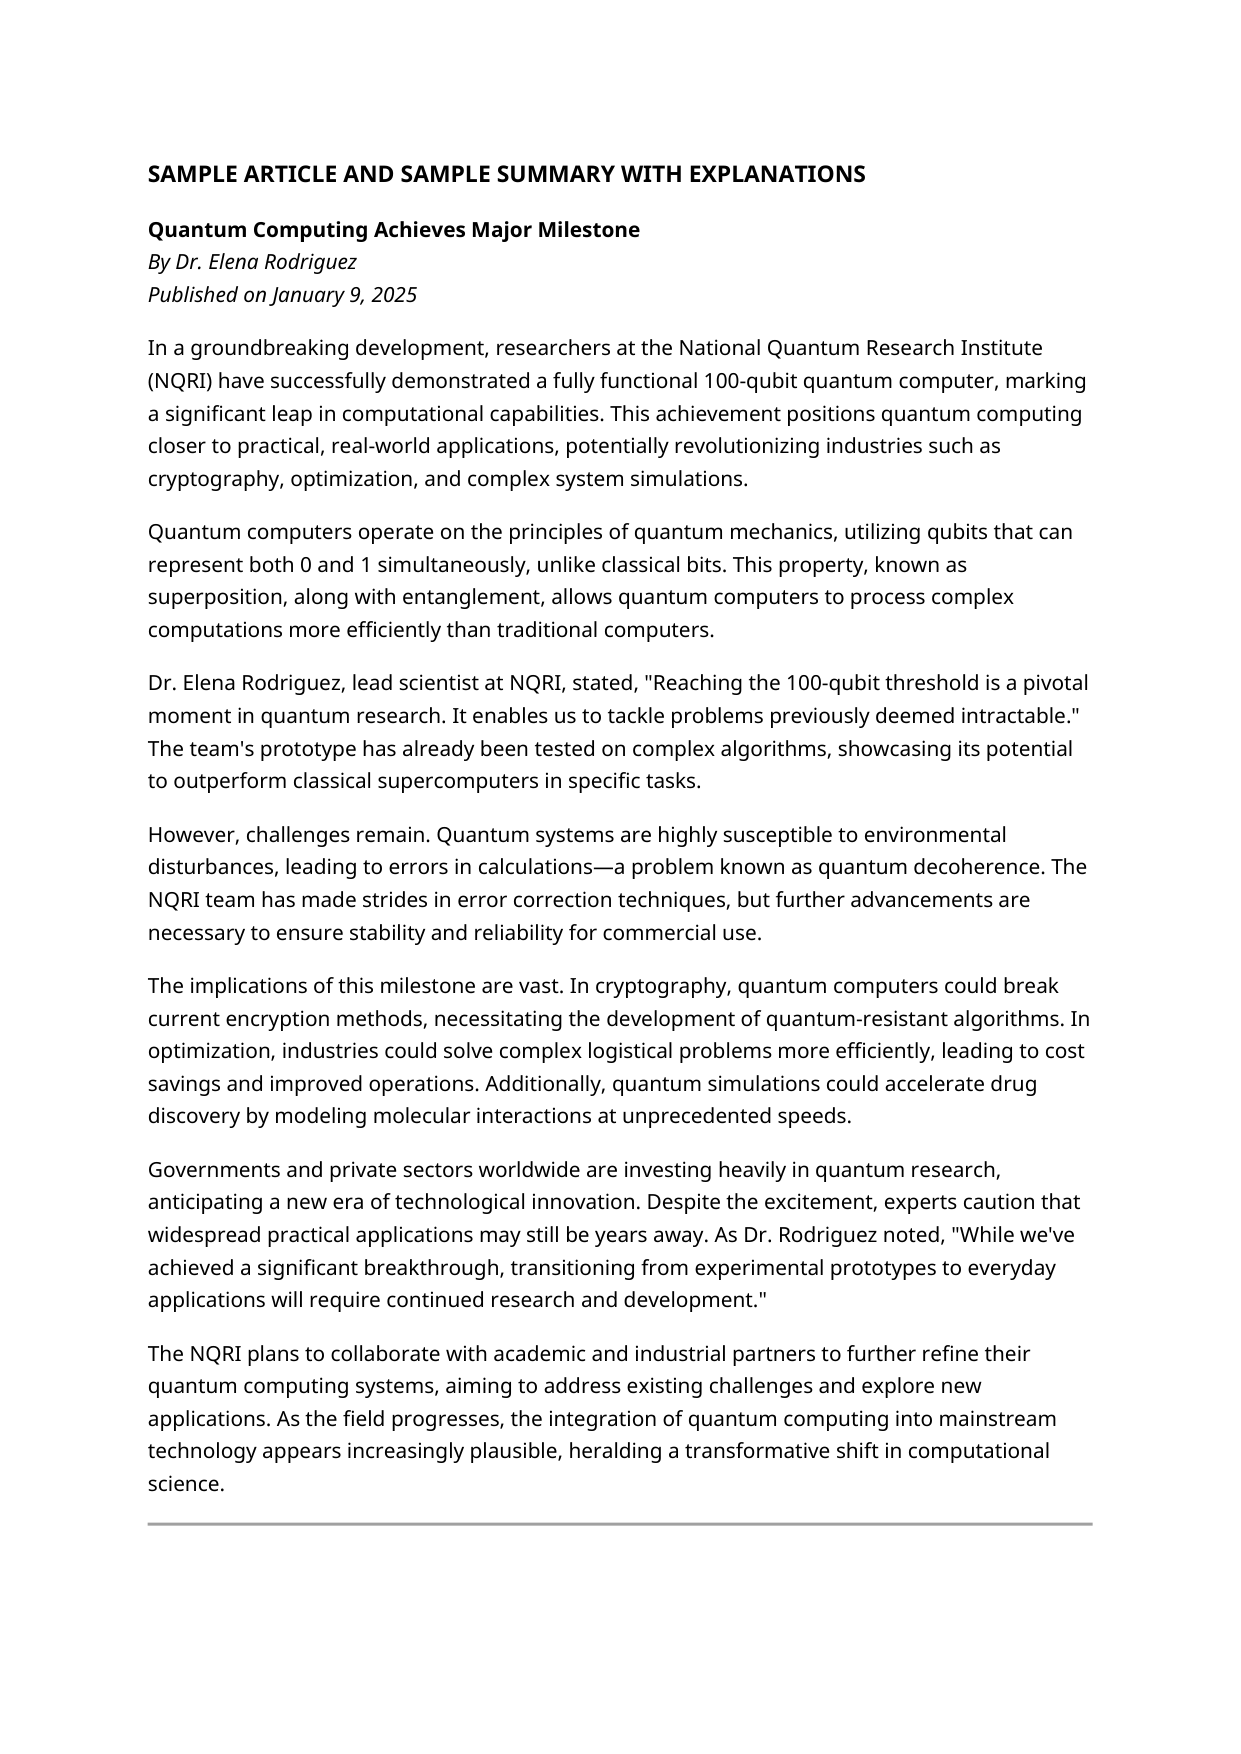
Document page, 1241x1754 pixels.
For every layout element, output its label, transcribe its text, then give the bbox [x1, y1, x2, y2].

text The NQRI plans to collaborate with academic and industrial partners to further refine their quantum computing systems, aiming to address existing challenges and explore new applications. As the field progresses, the integration of quantum computing into mainstream technology appears increasingly plausible, heralding a transformative shift in computational science. [148, 1339, 1093, 1498]
text Quantum Computing Achieves Major Milestone By Dr. Elena Rodriguez Published on January 9, 2025 [148, 215, 1093, 308]
text The implications of this milestone are vast. In cryptography, quantum computers could break current encryption methods, necessitating the development of quantum-resistant algorithms. In optimization, industries could solve complex logistical problems more efficiently, leading to cost savings and improved operations. Additionally, quantum simulations could accelerate drug discovery by modeling molecular interactions at unprecedented speeds. [148, 971, 1093, 1130]
text However, challenges remain. Quantum systems are highly susceptible to environmental disturbances, leading to errors in calculations—a problem known as quantum decoherence. The NQRI team has made strides in error correction techniques, but further advancements are necessary to ensure stability and reliability for commercial use. [148, 820, 1093, 946]
text In a groundbreaking development, researchers at the National Quantum Research Institute (NQRI) have successfully demonstrated a fully functional 100-qubit quantum computer, marking a significant leap in computational capabilities. This achievement positions quantum computing closer to practical, real-world applications, potentially revolutionizing industries such as cryptography, optimization, and complex system simulations. [148, 333, 1093, 492]
text Governments and private sectors worldwide are investing heavily in quantum research, anticipating a new era of technological innovation. Despite the excitement, experts caution that widespread practical applications may still be years away. As Dr. Rodriguez noted, "While we've achieved a significant breakthrough, transitioning from experimental prototypes to everyday applications will require continued research and development." [148, 1155, 1093, 1314]
text Dr. Elena Rodriguez, lead scientist at NQRI, stated, "Reaching the 100-qubit threshold is a pivotal moment in quantum research. It enables us to tackle problems previously deemed intractable." The team's prototype has already been tested on complex algorithms, showcasing its potential to outperform classical supercomputers in specific tasks. [148, 668, 1093, 795]
text Quantum computers operate on the principles of quantum mechanics, utilizing qubits that can represent both 0 and 1 simultaneously, unlike classical bits. This property, known as superposition, along with entanglement, allows quantum computers to process complex computations more efficiently than traditional computers. [148, 517, 1093, 643]
text SAMPLE ARTICLE AND SAMPLE SUMMARY WITH EXPLANATIONS [148, 158, 1093, 189]
